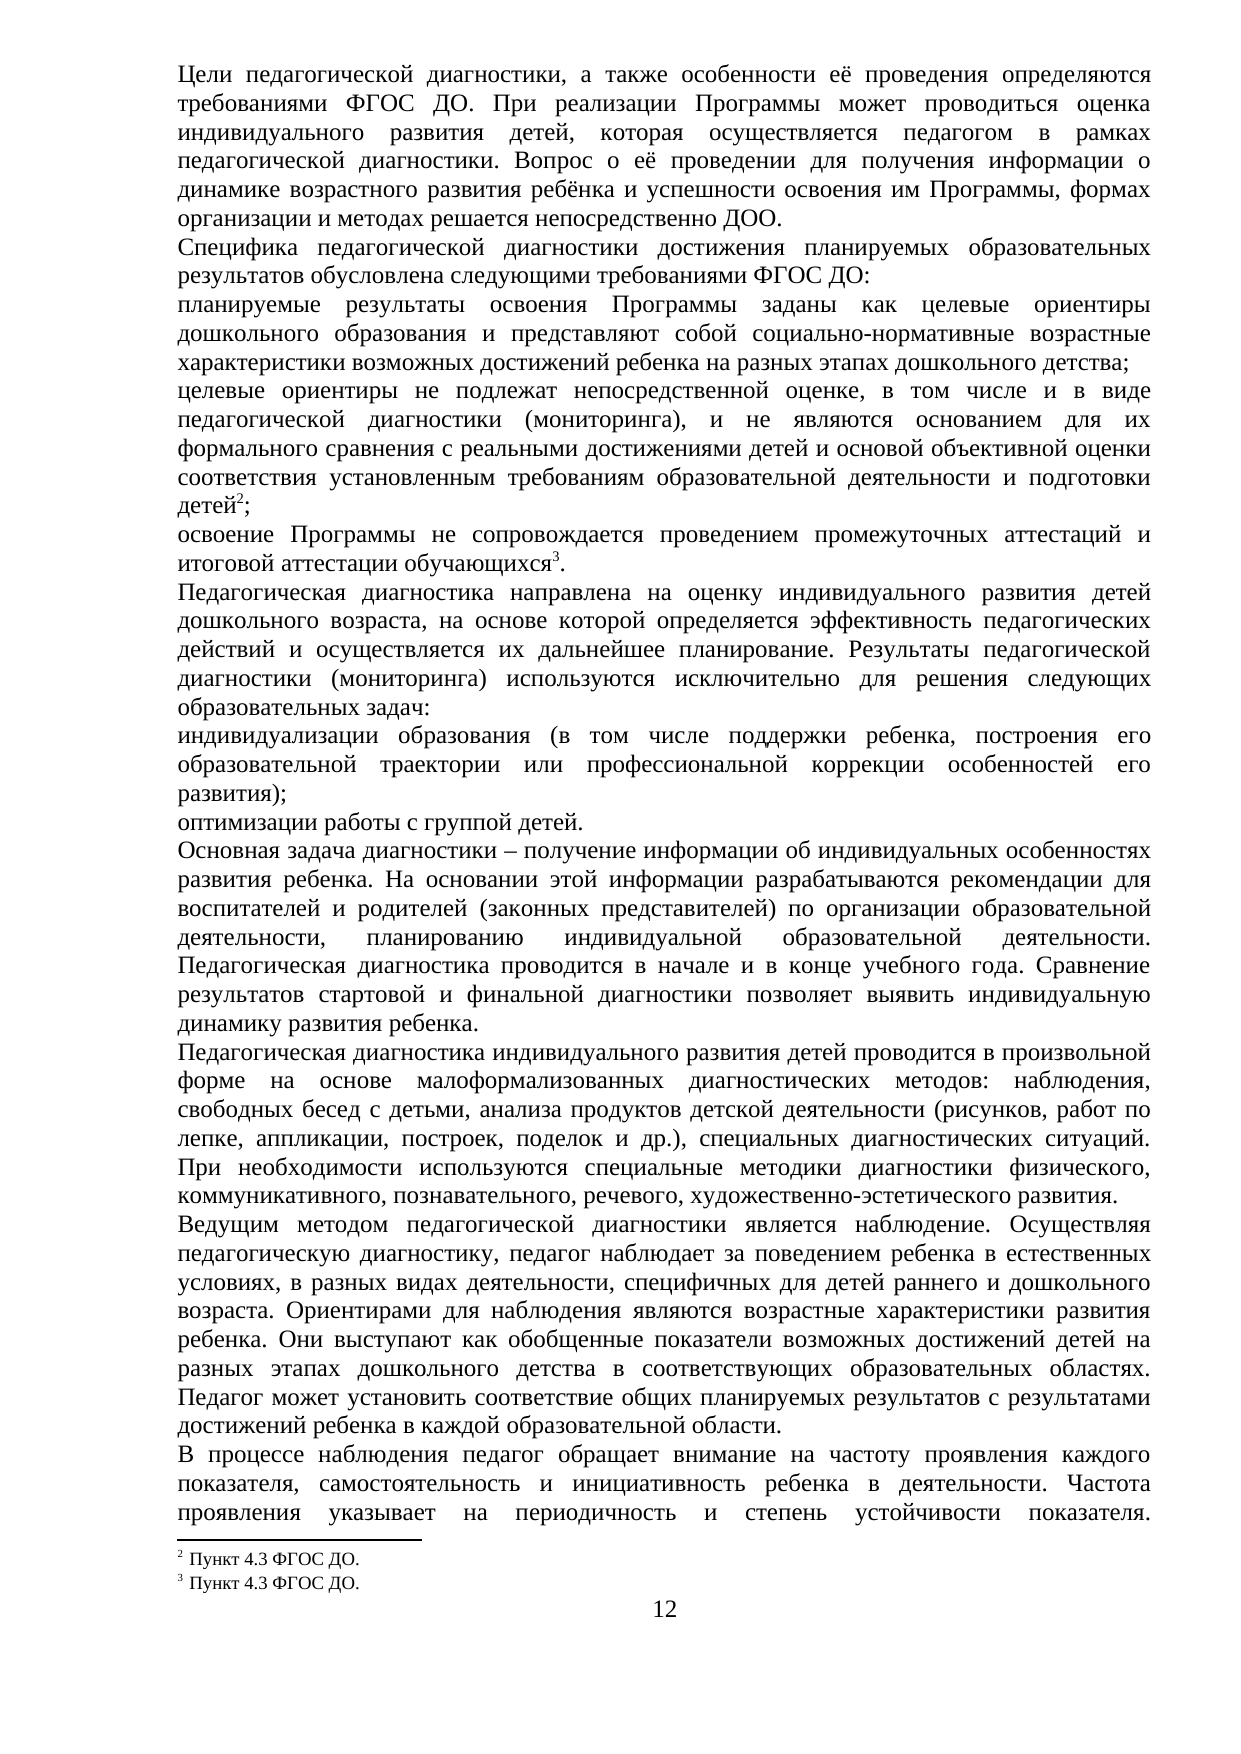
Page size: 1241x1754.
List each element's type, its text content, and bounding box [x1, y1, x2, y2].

text Педагогическая диагностика направлена на оценку индивидуального развития детей дошкольного возраста, на основе которой определяется эффективность педагогических действий и осуществляется их дальнейшее планирование. Результаты педагогической диагностики (мониторинга) используются исключительно для решения следующих образовательных задач: [177, 577, 1152, 720]
text целевые ориентиры не подлежат непосредственной оценке, в том числе и в виде педагогической диагностики (мониторинга), и не являются основанием для их формального сравнения с реальными достижениями детей и основой объективной оценки соответствия установленным требованиям образовательной деятельности и подготовки детей; [177, 375, 1152, 519]
text Основная задача диагностики – получение информации об индивидуальных особенностях развития ребенка. На основании этой информации разрабатываются рекомендации для воспитателей и родителей (законных представителей) по организации образовательной деятельности, планированию индивидуальной образовательной деятельности. Педагогическая диагностика проводится в начале и в конце учебного года. Сравнение результатов стартовой и финальной диагностики позволяет выявить индивидуальную динамику развития ребенка. [177, 835, 1152, 1037]
text оптимизации работы с группой детей. [177, 807, 1152, 835]
text индивидуализации образования (в том числе поддержки ребенка, построения его образовательной траектории или профессиональной коррекции особенностей его развития); [177, 720, 1152, 807]
text освоение Программы не сопровождается проведением промежуточных аттестаций и итоговой аттестации обучающихся. [177, 519, 1152, 577]
text Педагогическая диагностика индивидуального развития детей проводится в произвольной форме на основе малоформализованных диагностических методов: наблюдения, свободных бесед с детьми, анализа продуктов детской деятельности (рисунков, работ по лепке, аппликации, построек, поделок и др.), специальных диагностических ситуаций. При необходимости используются специальные методики диагностики физического, коммуникативного, познавательного, речевого, художественно-эстетического развития. [177, 1037, 1152, 1209]
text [177, 1439, 1152, 1525]
text планируемые результаты освоения Программы заданы как целевые ориентиры дошкольного образования и представляют собой социально-нормативные возрастные характеристики возможных достижений ребенка на разных этапах дошкольного детства; [177, 289, 1152, 375]
text Ведущим методом педагогической диагностики является наблюдение. Осуществляя педагогическую диагностику, педагог наблюдает за поведением ребенка в естественных условиях, в разных видах деятельности, специфичных для детей раннего и дошкольного возраста. Ориентирами для наблюдения являются возрастные характеристики развития ребенка. Они выступают как обобщенные показатели возможных достижений детей на разных этапах дошкольного детства в соответствующих образовательных областях. Педагог может установить соответствие общих планируемых результатов с результатами достижений ребенка в каждой образовательной области. [177, 1209, 1152, 1439]
text Специфика педагогической диагностики достижения планируемых образовательных результатов обусловлена следующими требованиями ФГОС ДО: [177, 232, 1152, 289]
text Цели педагогической диагностики, а также особенности её проведения определяются требованиями ФГОС ДО. При реализации Программы может проводиться оценка индивидуального развития детей, которая осуществляется педагогом в рамках педагогической диагностики. Вопрос о её проведении для получения информации о динамике возрастного развития ребёнка и успешности освоения им Программы, формах организации и методах решается непосредственно ДОО. [177, 59, 1152, 232]
